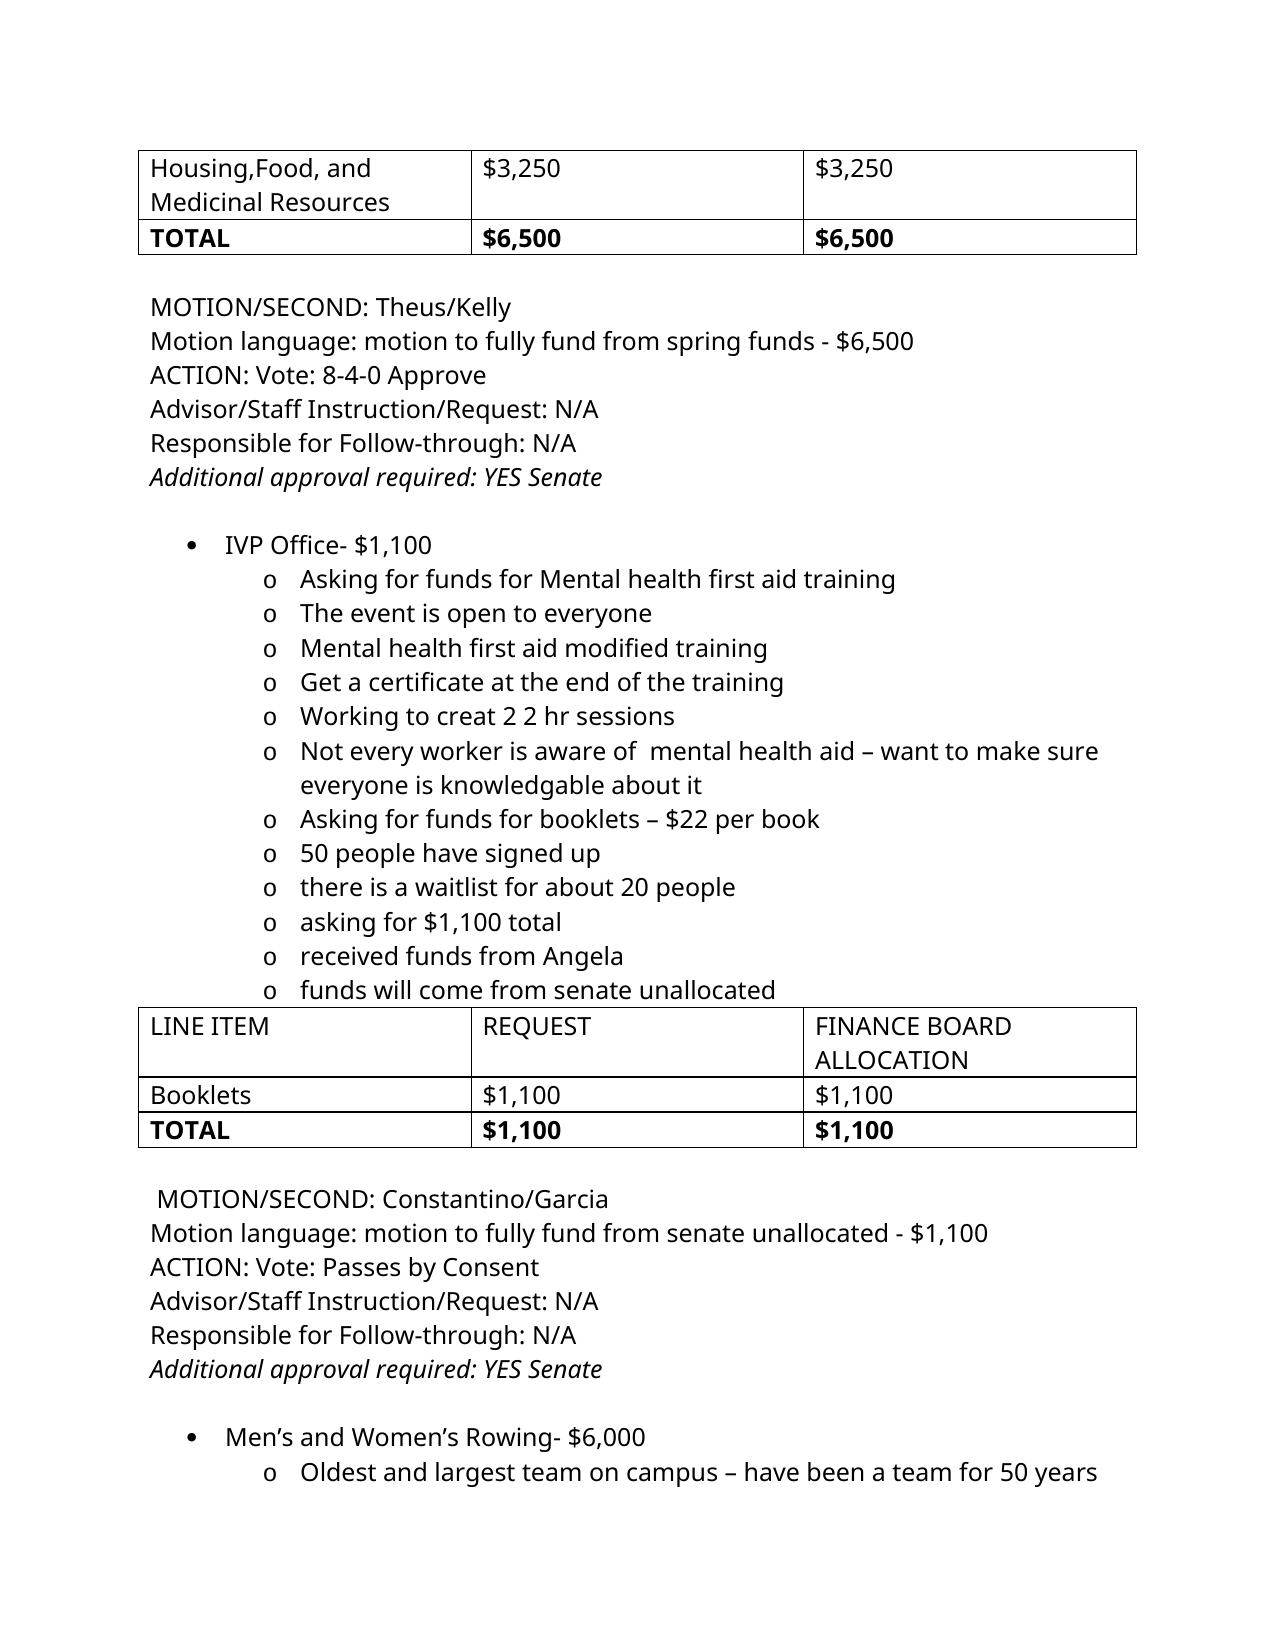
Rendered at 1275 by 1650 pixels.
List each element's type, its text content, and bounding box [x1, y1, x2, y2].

text Advisor/Staff Instruction/Request: N/A [150, 1284, 1125, 1318]
text Responsible for Follow-through: N/A [150, 1318, 1125, 1352]
text MOTION/SECOND: Constantino/Garcia [150, 1182, 1125, 1216]
text Motion language: motion to fully fund from senate unallocated - $1,100 [150, 1216, 1125, 1250]
table_cell $3,250 [804, 151, 1136, 219]
list Not every worker is aware of mental health aid – want to make sure everyone is knowledgable about it [262, 733, 1125, 802]
table_header FINANCE BOARD ALLOCATION [804, 1008, 1136, 1076]
table_cell $6,500 [804, 220, 1136, 254]
table_header REQUEST [472, 1008, 803, 1076]
list Men’s and Women’s Rowing- $6,000 [187, 1420, 1125, 1454]
list received funds from Angela [262, 939, 1125, 973]
table_cell TOTAL [139, 1113, 471, 1147]
list asking for $1,100 total [262, 904, 1125, 939]
table_cell $1,100 [804, 1113, 1136, 1147]
table_cell Booklets [139, 1078, 471, 1111]
text MOTION/SECOND: Theus/Kelly [150, 289, 1125, 323]
list Oldest and largest team on campus – have been a team for 50 years [262, 1454, 1125, 1488]
list Mental health first aid modified training [262, 630, 1125, 665]
text Additional approval required: YES Senate [150, 460, 1125, 494]
list funds will come from senate unallocated [262, 973, 1125, 1007]
table_header LINE ITEM [139, 1008, 471, 1076]
text Additional approval required: YES Senate [150, 1352, 1125, 1386]
list Get a certificate at the end of the training [262, 665, 1125, 699]
table_cell $1,100 [472, 1078, 803, 1111]
list 50 people have signed up [262, 836, 1125, 870]
text ACTION: Vote: Passes by Consent [150, 1250, 1125, 1284]
list The event is open to everyone [262, 596, 1125, 630]
table_cell $1,100 [472, 1113, 803, 1147]
list Working to creat 2 2 hr sessions [262, 699, 1125, 733]
table_cell $3,250 [472, 151, 803, 219]
text Advisor/Staff Instruction/Request: N/A [150, 392, 1125, 426]
text Responsible for Follow-through: N/A [150, 426, 1125, 460]
table_cell Housing,Food, and Medicinal Resources [139, 151, 471, 219]
text Motion language: motion to fully fund from spring funds - $6,500 [150, 323, 1125, 357]
table_cell $6,500 [472, 220, 803, 254]
list Asking for funds for booklets – $22 per book [262, 802, 1125, 836]
text ACTION: Vote: 8-4-0 Approve [150, 357, 1125, 392]
table_cell TOTAL [139, 220, 471, 254]
list Asking for funds for Mental health first aid training [262, 562, 1125, 596]
table_cell $1,100 [804, 1078, 1136, 1111]
list there is a waitlist for about 20 people [262, 870, 1125, 904]
list IVP Office- $1,100 [187, 528, 1125, 562]
